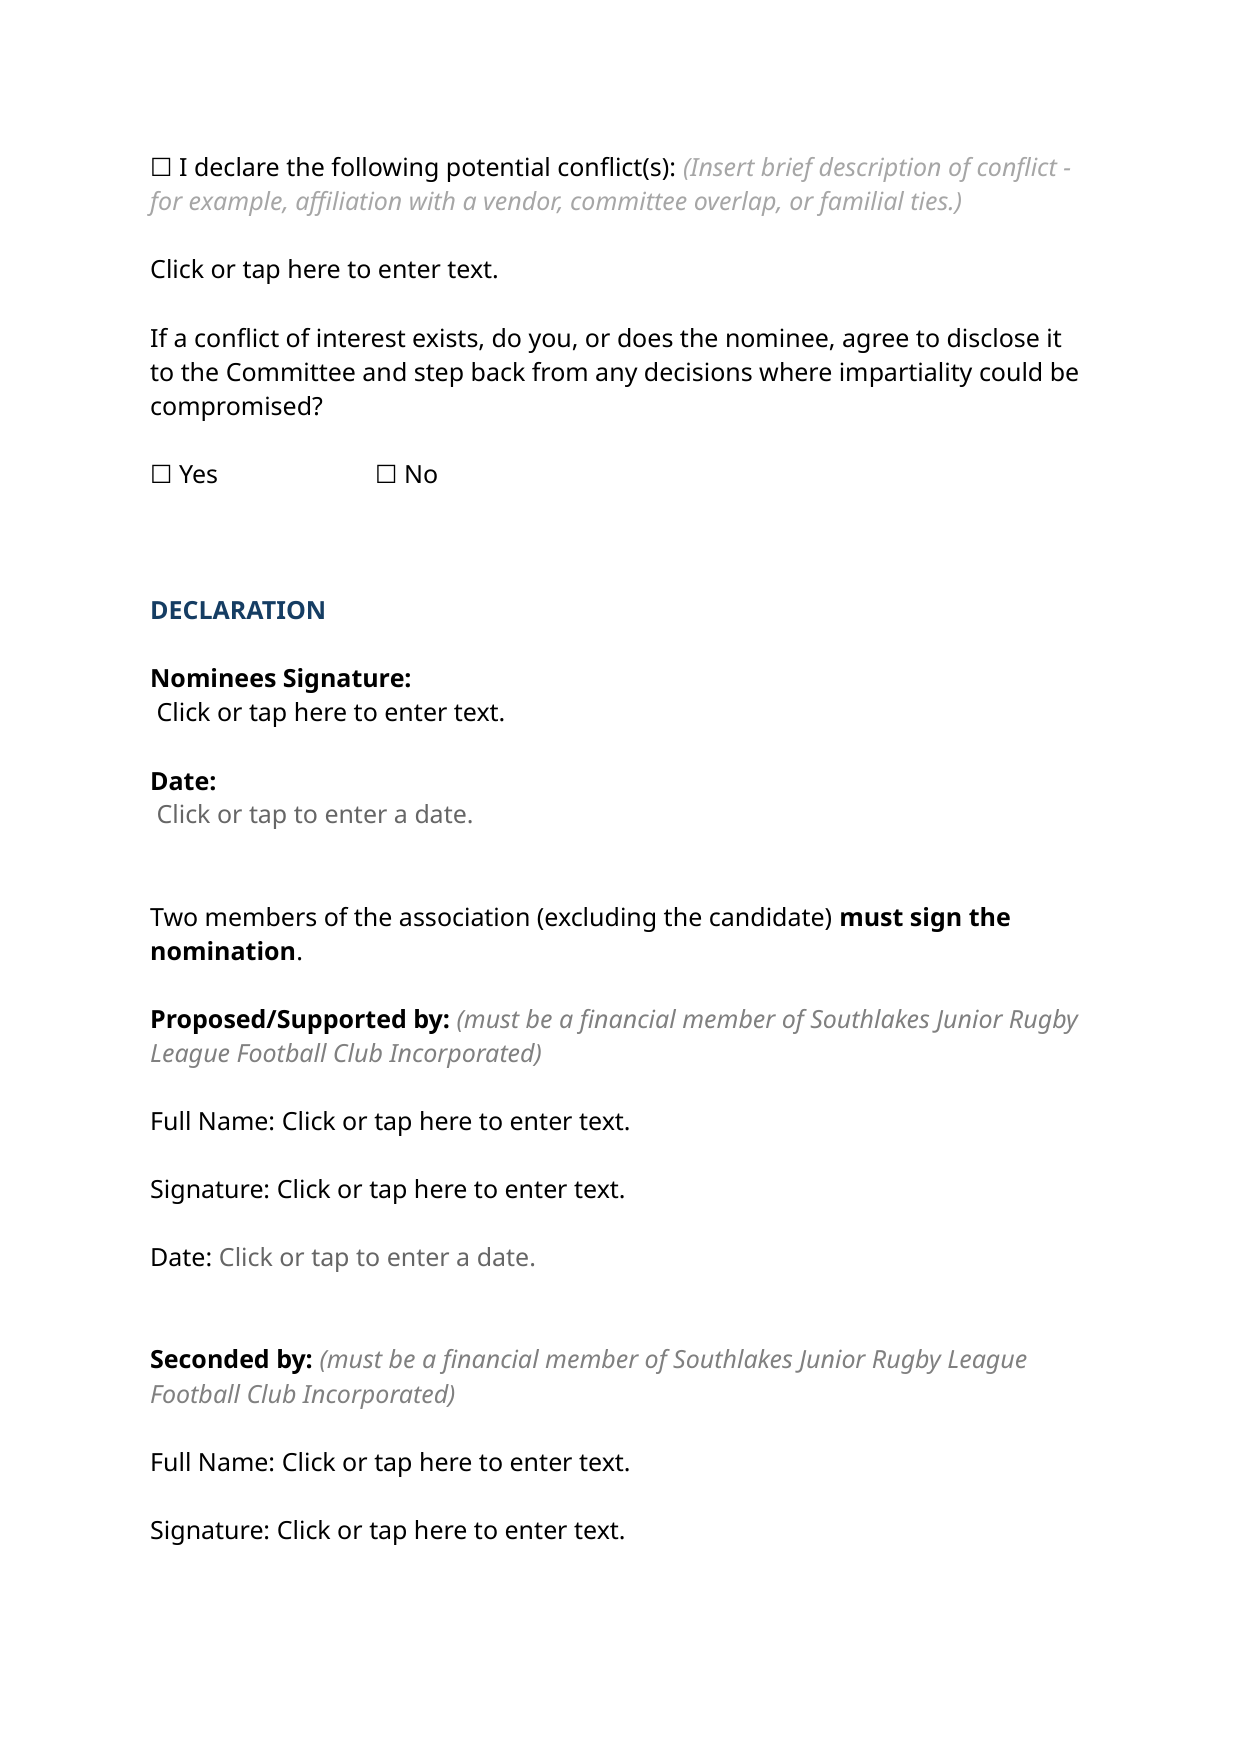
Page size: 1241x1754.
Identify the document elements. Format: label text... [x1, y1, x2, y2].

text If a conflict of interest exists, do you, or does the nominee, agree to disclose it to the Committee and step back from any decisions where impartiality could be compromised? [150, 320, 1090, 422]
text Yes No [150, 457, 1090, 491]
text Proposed/Supported by: (must be a financial member of Southlakes Junior Rugby League Football Club Incorporated) [150, 1002, 1090, 1070]
text Full Name: [150, 1444, 1090, 1478]
text Date: [150, 763, 1090, 797]
text Date: [150, 1240, 1090, 1274]
text Two members of the association (excluding the candidate) must sign the nomination. [150, 899, 1090, 967]
text Signature: [150, 1512, 1090, 1547]
text Signature: [150, 1172, 1090, 1206]
text DECLARATION [150, 593, 1090, 627]
text Nominees Signature: [150, 661, 1090, 695]
text I declare the following potential conflict(s): (Insert brief description of conflict - for example, affiliation with a vendor, committee overlap, or familial ties.) [150, 150, 1090, 218]
text Seconded by: (must be a financial member of Southlakes Junior Rugby League Football Club Incorporated) [150, 1342, 1090, 1410]
text Full Name: [150, 1104, 1090, 1138]
